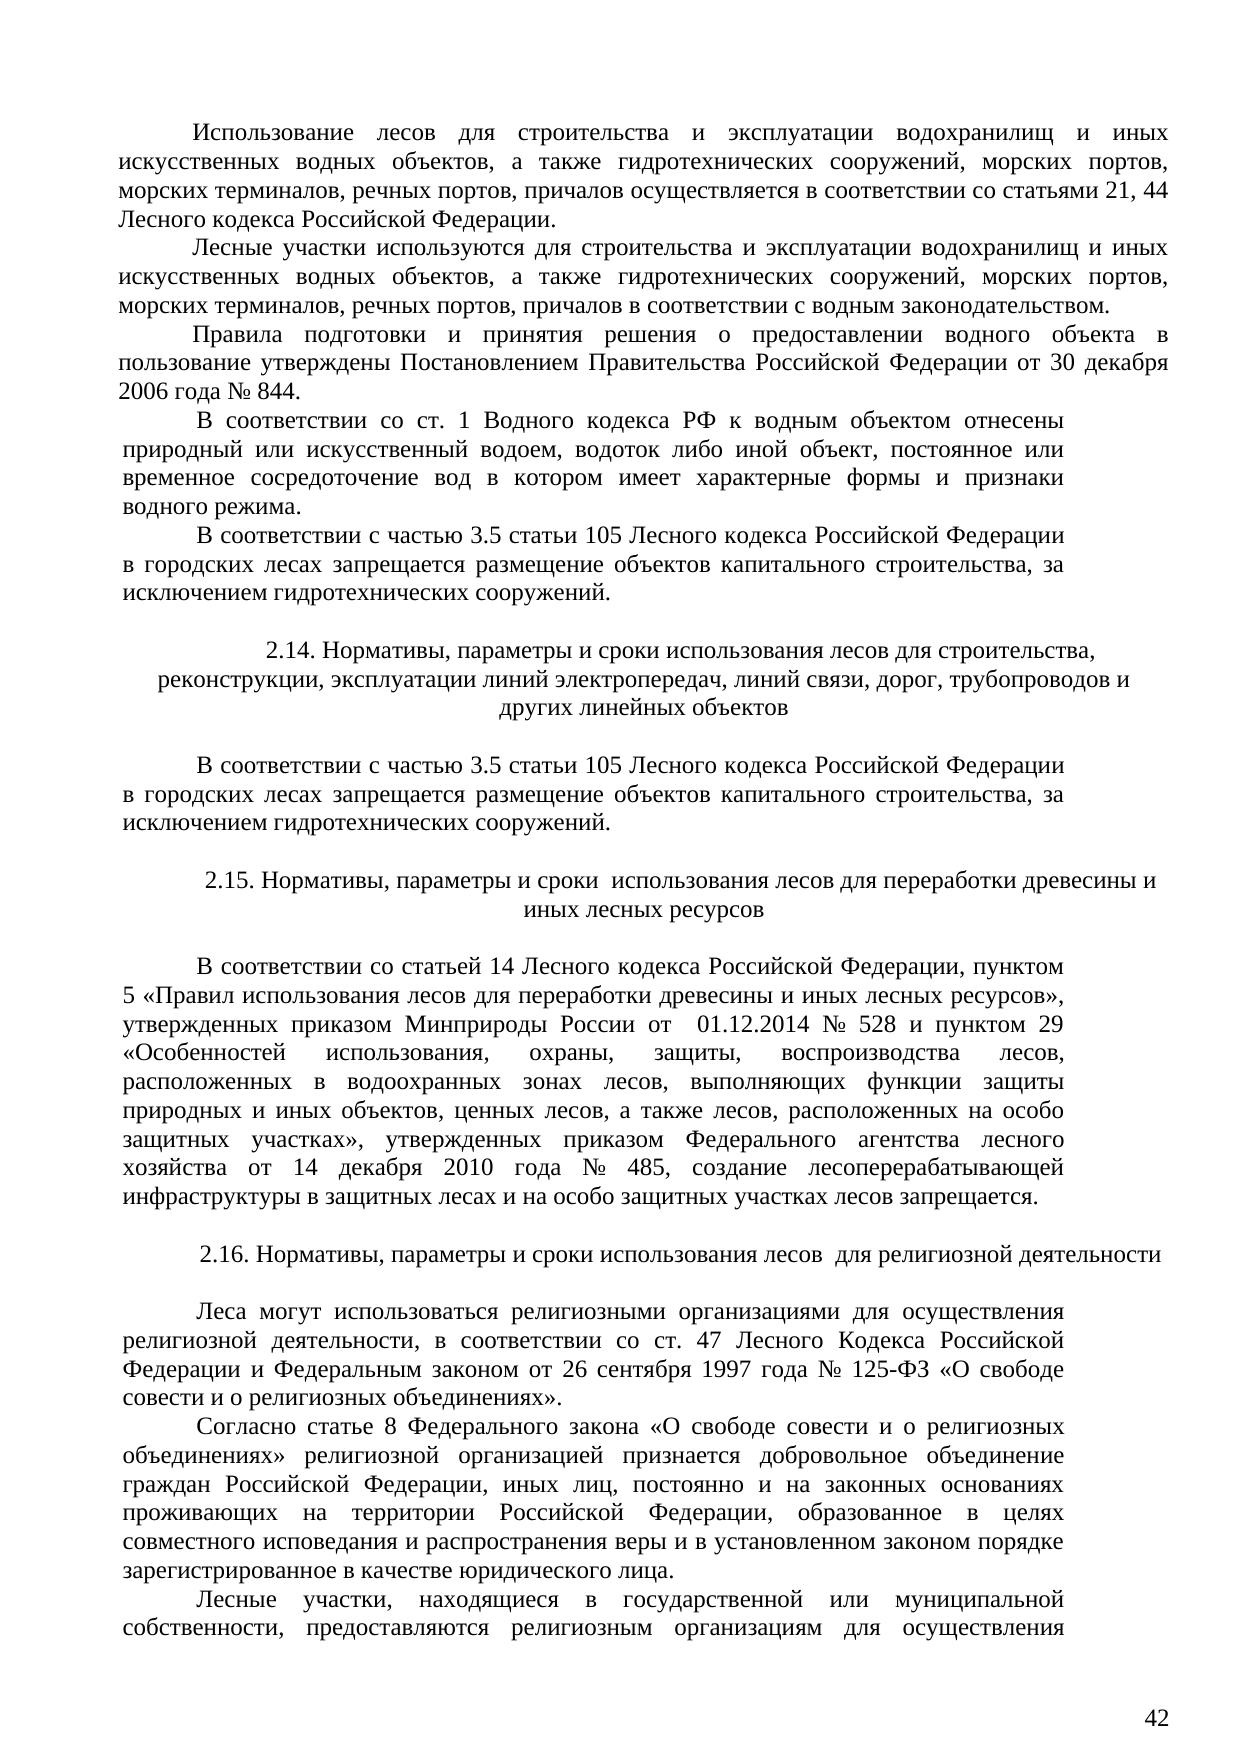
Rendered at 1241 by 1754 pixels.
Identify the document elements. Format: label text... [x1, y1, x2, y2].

text Лесные участки используются для строительства и эксплуатации водохранилищ и иных искусственных водных объектов, а также гидротехнических сооружений, морских портов, морских терминалов, речных портов, причалов в соответствии с водным законодательством. [118, 232, 1169, 319]
text 2.16. Нормативы, параметры и сроки использования лесов для религиозной деятельности [118, 1239, 1169, 1267]
text 2.14. Нормативы, параметры и сроки использования лесов для строительства, реконструкции, эксплуатации линий электропередач, линий связи, дорог, трубопроводов и других линейных объектов [118, 635, 1169, 721]
text В соответствии с частью 3.5 статьи 105 Лесного кодекса Российской Федерации в городских лесах запрещается размещение объектов капитального строительства, за исключением гидротехнических сооружений. [122, 520, 1065, 606]
text В соответствии со статьей 14 Лесного кодекса Российской Федерации, пунктом 5 «Правил использования лесов для переработки древесины и иных лесных ресурсов», утвержденных приказом Минприроды России от 01.12.2014 № 528 и пунктом 29 «Особенностей использования, охраны, защиты, воспроизводства лесов, расположенных в водоохранных зонах лесов, выполняющих функции защиты природных и иных объектов, ценных лесов, а также лесов, расположенных на особо защитных участках», утвержденных приказом Федерального агентства лесного хозяйства от 14 декабря 2010 года № 485, создание лесоперерабатывающей инфраструктуры в защитных лесах и на особо защитных участках лесов запрещается. [122, 951, 1065, 1210]
text 2.15. Нормативы, параметры и сроки использования лесов для переработки древесины и иных лесных ресурсов [118, 865, 1169, 922]
text Леса могут использоваться религиозными организациями для осуществления религиозной деятельности, в соответствии со ст. 47 Лесного Кодекса Российской Федерации и Федеральным законом от 26 сентября 1997 года № 125-ФЗ «О свободе совести и о религиозных объединениях». [122, 1296, 1065, 1411]
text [122, 1584, 1065, 1641]
text Использование лесов для строительства и эксплуатации водохранилищ и иных искусственных водных объектов, а также гидротехнических сооружений, морских портов, морских терминалов, речных портов, причалов осуществляется в соответствии со статьями 21, 44 Лесного кодекса Российской Федерации. [118, 117, 1169, 232]
text Согласно статье 8 Федерального закона «О свободе совести и о религиозных объединениях» религиозной организацией признается добровольное объединение граждан Российской Федерации, иных лиц, постоянно и на законных основаниях проживающих на территории Российской Федерации, образованное в целях совместного исповедания и распространения веры и в установленном законом порядке зарегистрированное в качестве юридического лица. [122, 1411, 1065, 1584]
text В соответствии со ст. 1 Водного кодекса РФ к водным объектом отнесены природный или искусственный водоем, водоток либо иной объект, постоянное или временное сосредоточение вод в котором имеет характерные формы и признаки водного режима. [122, 405, 1065, 520]
text Правила подготовки и принятия решения о предоставлении водного объекта в пользование утверждены Постановлением Правительства Российской Федерации от 30 декабря 2006 года № 844. [118, 319, 1169, 405]
text В соответствии с частью 3.5 статьи 105 Лесного кодекса Российской Федерации в городских лесах запрещается размещение объектов капитального строительства, за исключением гидротехнических сооружений. [122, 750, 1065, 836]
